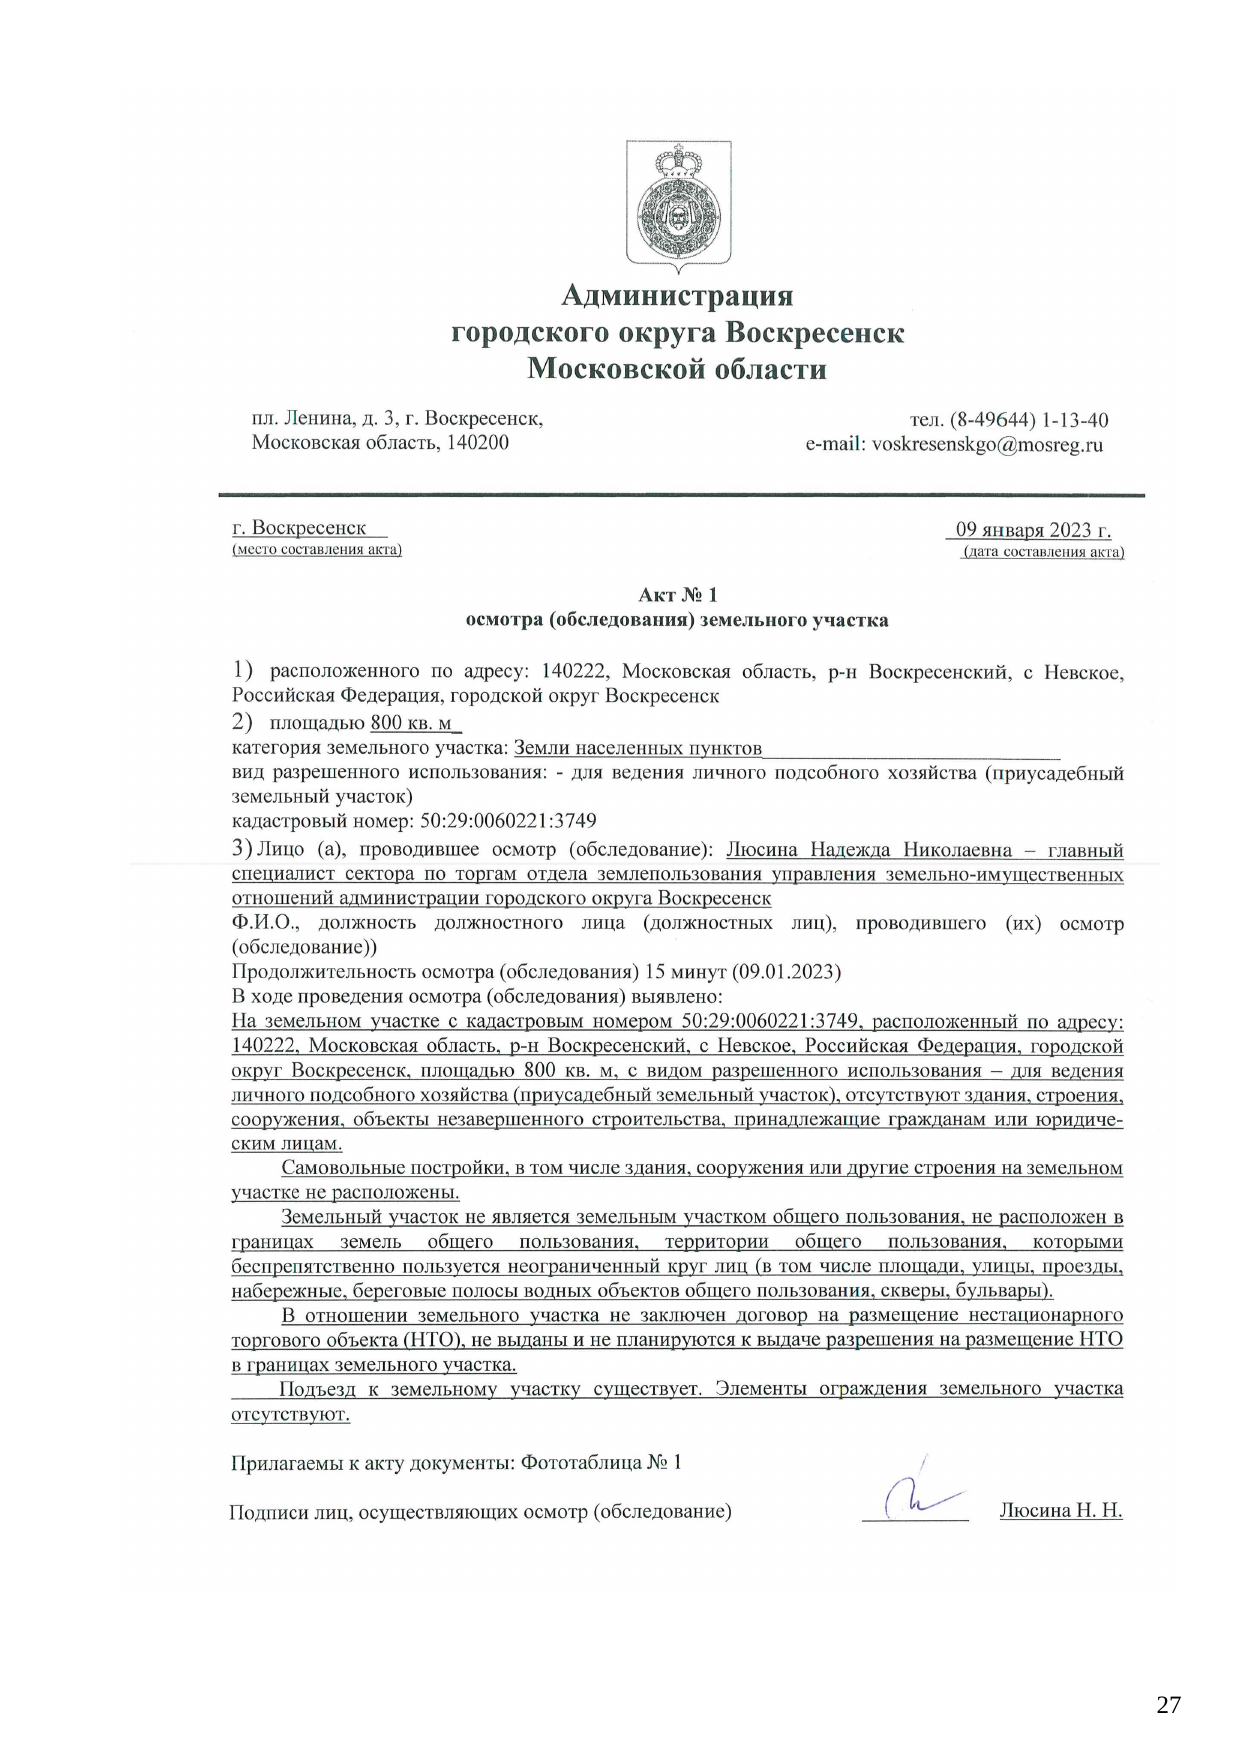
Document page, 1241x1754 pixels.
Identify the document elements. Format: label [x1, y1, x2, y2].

picture [118, 88, 1181, 1592]
